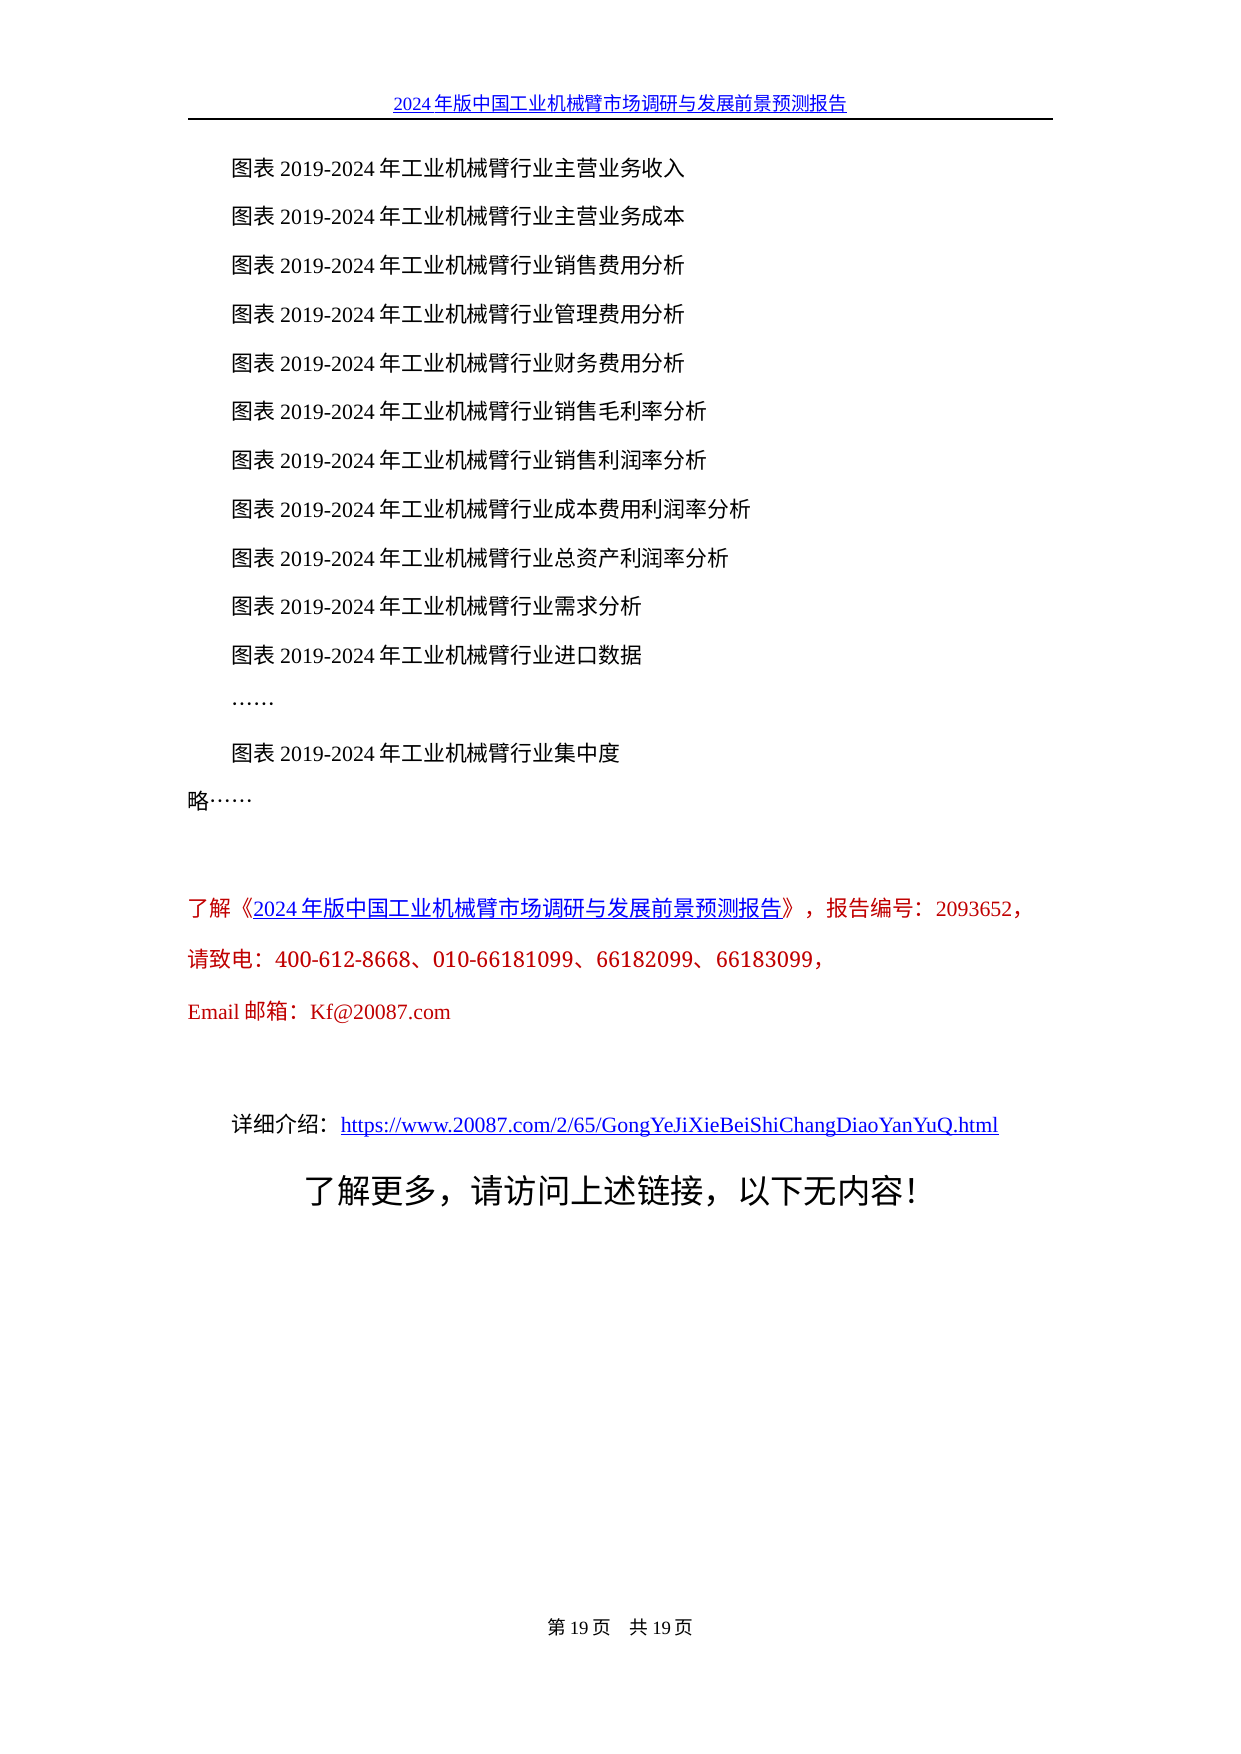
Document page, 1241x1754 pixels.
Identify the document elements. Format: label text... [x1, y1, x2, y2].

text 详细介绍：https://www.20087.com/2/65/GongYeJiXieBeiShiChangDiaoYanYuQ.html [187, 1106, 1053, 1139]
text 了解《2024年版中国工业机械臂市场调研与发展前景预测报告》，报告编号：2093652， [187, 890, 1053, 923]
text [187, 150, 1053, 816]
title 了解更多，请访问上述链接，以下无内容！ [187, 1156, 1053, 1221]
text Email邮箱：Kf@20087.com [187, 993, 1053, 1026]
text 请致电：400-612-8668、010-66181099、66182099、66183099， [187, 942, 1053, 974]
